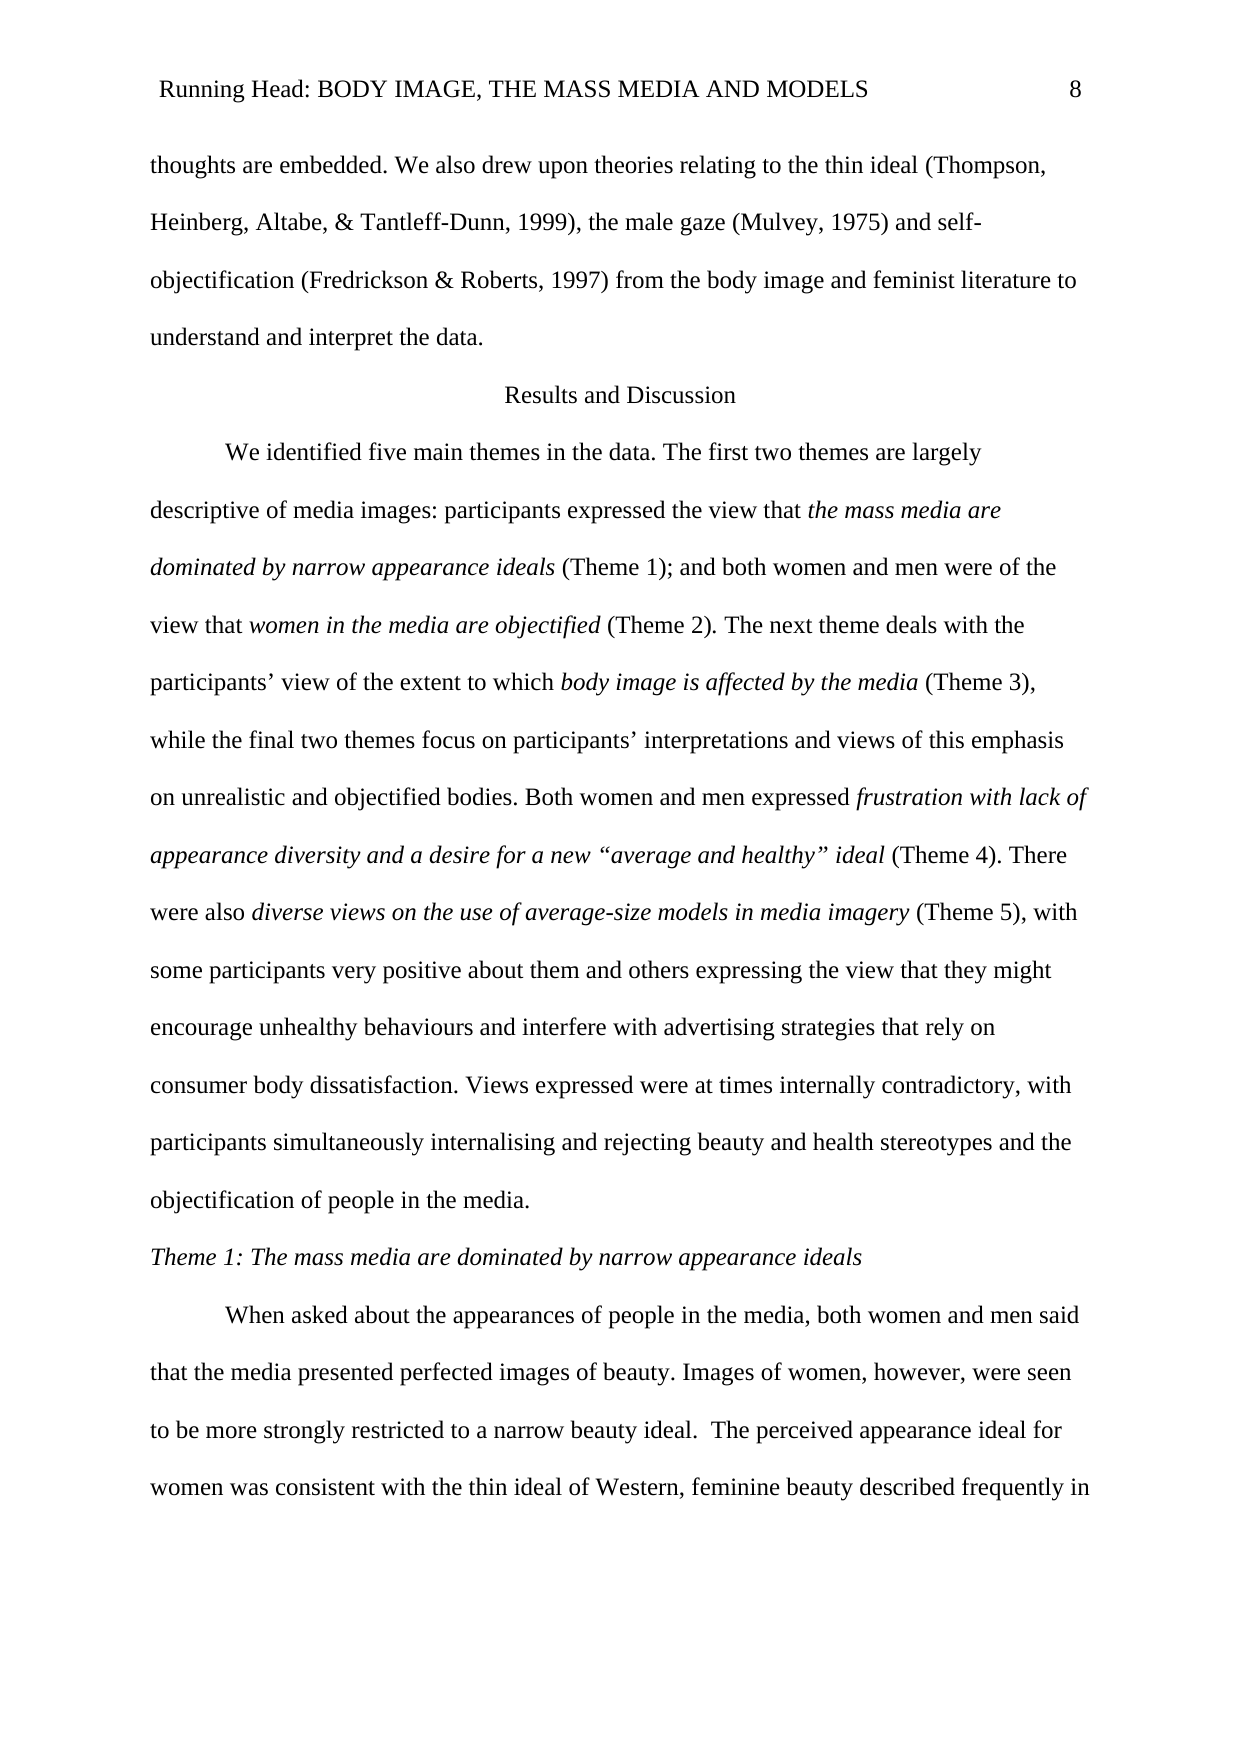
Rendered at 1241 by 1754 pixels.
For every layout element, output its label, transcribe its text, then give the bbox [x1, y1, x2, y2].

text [150, 1300, 1090, 1501]
text We identified five main themes in the data. The first two themes are largely descriptive of media images: participants expressed the view that the mass media are dominated by narrow appearance ideals (Theme 1); and both women and men were of the view that women in the media are objectified (Theme 2). The next theme deals with the participants’ view of the extent to which body image is affected by the media (Theme 3), while the final two themes focus on participants’ interpretations and views of this emphasis on unrealistic and objectified bodies. Both women and men expressed frustration with lack of appearance diversity and a desire for a new “average and healthy” ideal (Theme 4). There were also diverse views on the use of average-size models in media imagery (Theme 5), with some participants very positive about them and others expressing the view that they might encourage unhealthy behaviours and interfere with advertising strategies that rely on consumer body dissatisfaction. Views expressed were at times internally contradictory, with participants simultaneously internalising and rejecting beauty and health stereotypes and the objectification of people in the media. [150, 437, 1090, 1214]
text Results and Discussion [150, 380, 1090, 409]
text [150, 150, 1090, 351]
text Theme 1: The mass media are dominated by narrow appearance ideals [150, 1242, 1090, 1271]
